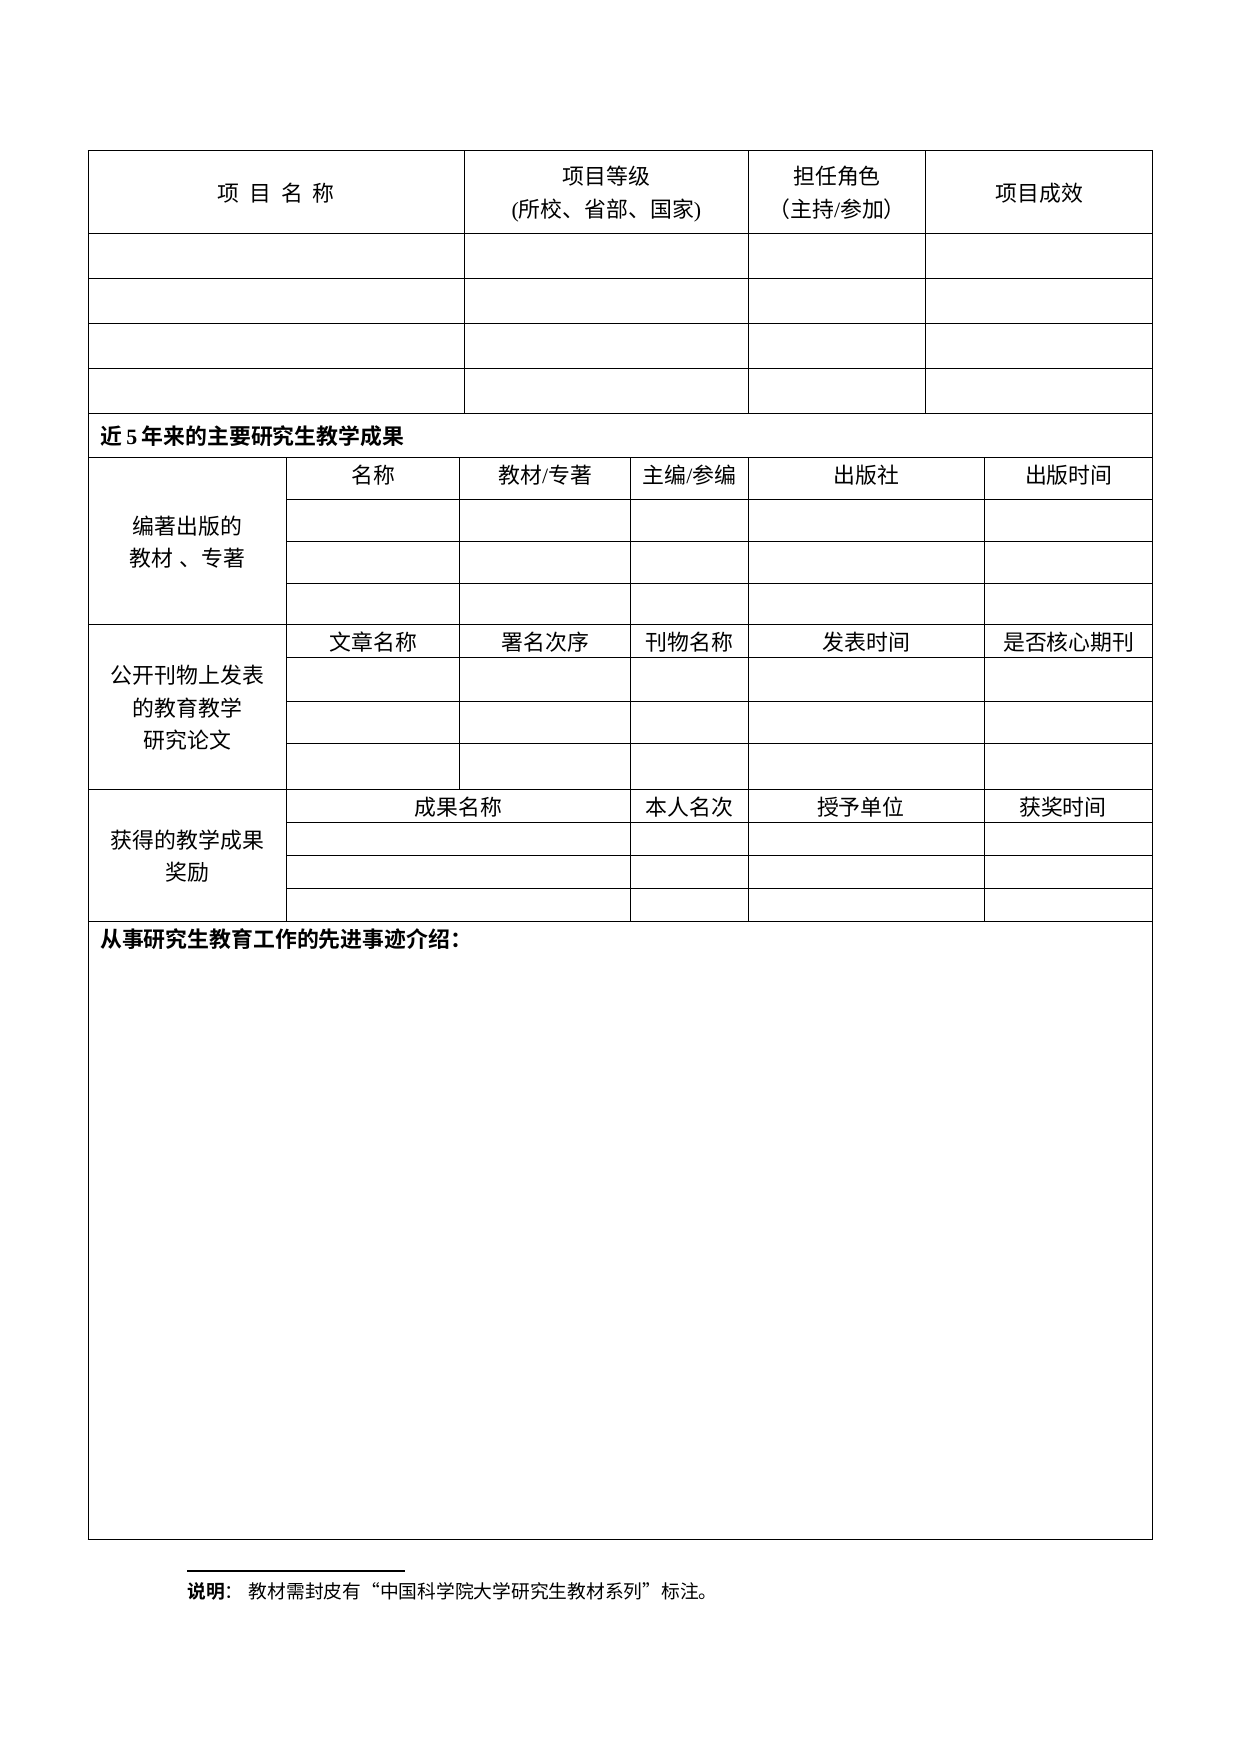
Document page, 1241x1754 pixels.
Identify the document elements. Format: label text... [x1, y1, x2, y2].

table_cell [460, 702, 630, 742]
table_cell 项目等级 (所校、省部、国家) [465, 151, 748, 232]
table_cell [749, 702, 984, 742]
table_cell 项 目 名 称 [89, 151, 464, 232]
table_cell [749, 823, 984, 855]
table_cell [287, 856, 630, 888]
table_cell [89, 234, 464, 277]
table_cell [460, 584, 630, 624]
table_cell 担任角色 （主持/参加） [749, 151, 925, 232]
table_cell [749, 889, 984, 921]
table_cell [465, 279, 748, 322]
table_cell [749, 279, 925, 322]
table_cell [749, 584, 984, 624]
table_cell 文章名称 [287, 625, 459, 657]
table_cell [460, 658, 630, 701]
table_cell 授予单位 [749, 790, 984, 822]
table_cell 获得的教学成果奖励 [89, 790, 286, 921]
table_cell [465, 369, 748, 412]
table_cell [631, 823, 748, 855]
table_cell 主编/参编 [631, 458, 748, 499]
table_cell [985, 584, 1152, 624]
table_cell [631, 658, 748, 701]
table_cell [985, 702, 1152, 742]
table_cell [460, 500, 630, 541]
table_cell [465, 324, 748, 367]
table_cell 出版社 [749, 458, 984, 499]
table_cell [287, 658, 459, 701]
table_cell [631, 702, 748, 742]
table_cell [89, 369, 464, 412]
table_cell [749, 234, 925, 277]
table_cell [985, 856, 1152, 888]
table_cell 刊物名称 [631, 625, 748, 657]
table_cell [985, 744, 1152, 789]
table_cell [926, 279, 1152, 322]
table_cell [631, 542, 748, 582]
table_cell [631, 856, 748, 888]
table_cell [749, 744, 984, 789]
table_cell 编著出版的 教材、专著 [89, 458, 286, 624]
table_cell [287, 744, 459, 789]
table_cell [926, 234, 1152, 277]
table_cell 发表时间 [749, 625, 984, 657]
table_cell [460, 744, 630, 789]
table_cell 本人名次 [631, 790, 748, 822]
table_cell 近5年来的主要研究生教学成果 [89, 414, 1152, 457]
table_cell [749, 542, 984, 582]
table_cell [287, 823, 630, 855]
table_cell 获奖时间 [985, 790, 1152, 822]
table_cell [749, 324, 925, 367]
table_cell [985, 823, 1152, 855]
table_cell 是否核心期刊 [985, 625, 1152, 657]
table_cell 名称 [287, 458, 459, 499]
table_cell [89, 324, 464, 367]
table_cell [287, 584, 459, 624]
table_cell 公开刊物上发表的教育教学 研究论文 [89, 625, 286, 789]
table_cell 项目成效 [926, 151, 1152, 232]
table_cell [287, 542, 459, 582]
table_cell 教材/专著 [460, 458, 630, 499]
table_cell [287, 500, 459, 541]
table_cell [287, 889, 630, 921]
table_cell [749, 369, 925, 412]
table_cell 署名次序 [460, 625, 630, 657]
table_cell [926, 369, 1152, 412]
table_cell [749, 500, 984, 541]
table_cell 成果名称 [287, 790, 630, 822]
table_cell [985, 658, 1152, 701]
table_cell [631, 889, 748, 921]
table_cell [89, 279, 464, 322]
table_cell [631, 500, 748, 541]
table_cell [985, 500, 1152, 541]
table_cell [926, 324, 1152, 367]
table_cell [631, 584, 748, 624]
table_cell [465, 234, 748, 277]
table_cell [749, 658, 984, 701]
table_cell [460, 542, 630, 582]
table_cell [287, 702, 459, 742]
table_cell 从事研究生教育工作的先进事迹介绍： [89, 922, 1152, 1539]
table_cell [631, 744, 748, 789]
table_cell [985, 889, 1152, 921]
table_cell [749, 856, 984, 888]
table_cell [985, 542, 1152, 582]
table_cell 出版时间 [985, 458, 1152, 499]
